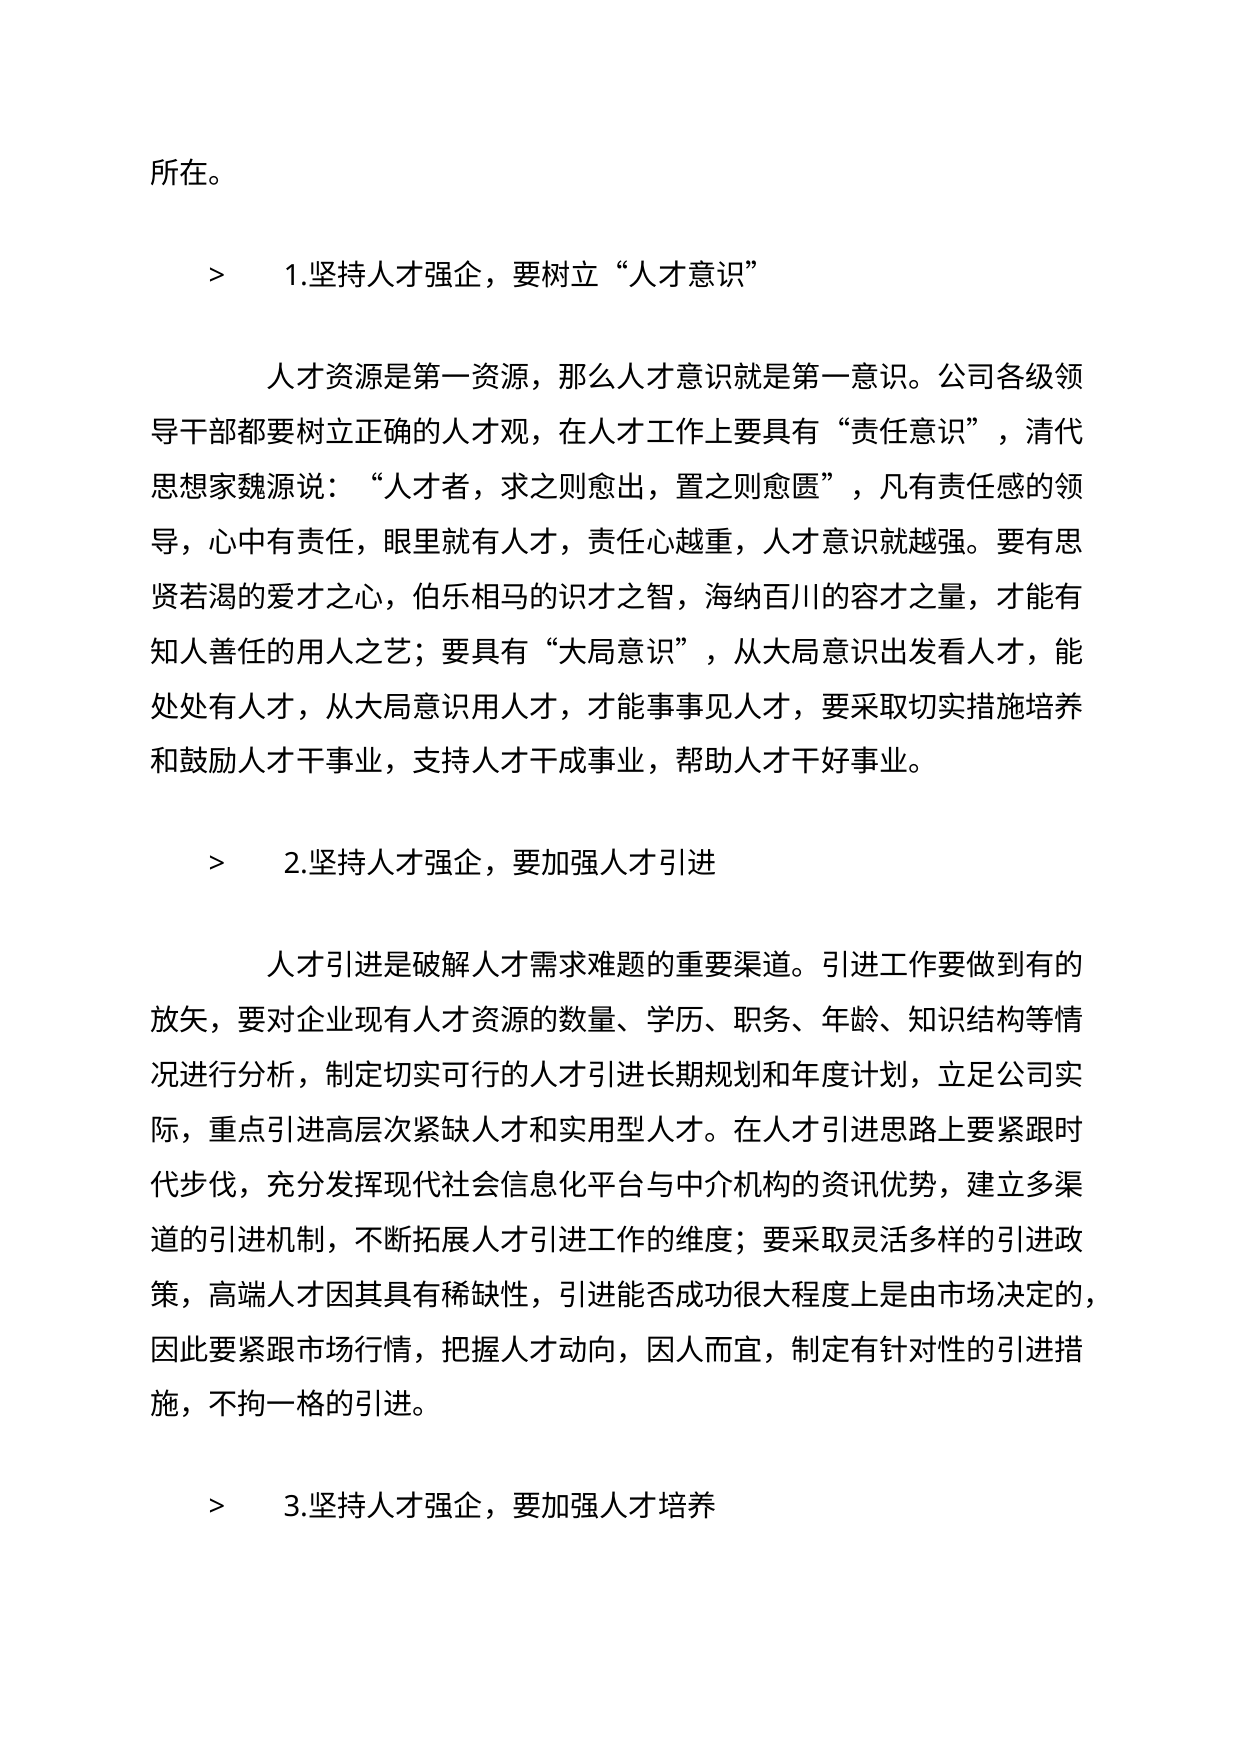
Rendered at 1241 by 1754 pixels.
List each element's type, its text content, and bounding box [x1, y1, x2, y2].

text > 3.坚持人才强企，要加强人才培养 [150, 1483, 1090, 1525]
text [150, 150, 1090, 192]
text > 1.坚持人才强企，要树立“人才意识” [150, 252, 1090, 294]
text > 2.坚持人才强企，要加强人才引进 [150, 840, 1090, 882]
text 人才引进是破解人才需求难题的重要渠道。引进工作要做到有的放矢，要对企业现有人才资源的数量、学历、职务、年龄、知识结构等情况进行分析，制定切实可行的人才引进长期规划和年度计划，立足公司实际，重点引进高层次紧缺人才和实用型人才。在人才引进思路上要紧跟时代步伐，充分发挥现代社会信息化平台与中介机构的资讯优势，建立多渠道的引进机制，不断拓展人才引进工作的维度；要采取灵活多样的引进政策，高端人才因其具有稀缺性，引进能否成功很大程度上是由市场决定的，因此要紧跟市场行情，把握人才动向，因人而宜，制定有针对性的引进措施，不拘一格的引进。 [150, 942, 1090, 1423]
text 人才资源是第一资源，那么人才意识就是第一意识。公司各级领导干部都要树立正确的人才观，在人才工作上要具有“责任意识”，清代思想家魏源说：“人才者，求之则愈出，置之则愈匮”，凡有责任感的领导，心中有责任，眼里就有人才，责任心越重，人才意识就越强。要有思贤若渴的爱才之心，伯乐相马的识才之智，海纳百川的容才之量，才能有知人善任的用人之艺；要具有“大局意识”，从大局意识出发看人才，能处处有人才，从大局意识用人才，才能事事见人才，要采取切实措施培养和鼓励人才干事业，支持人才干成事业，帮助人才干好事业。 [150, 354, 1090, 780]
